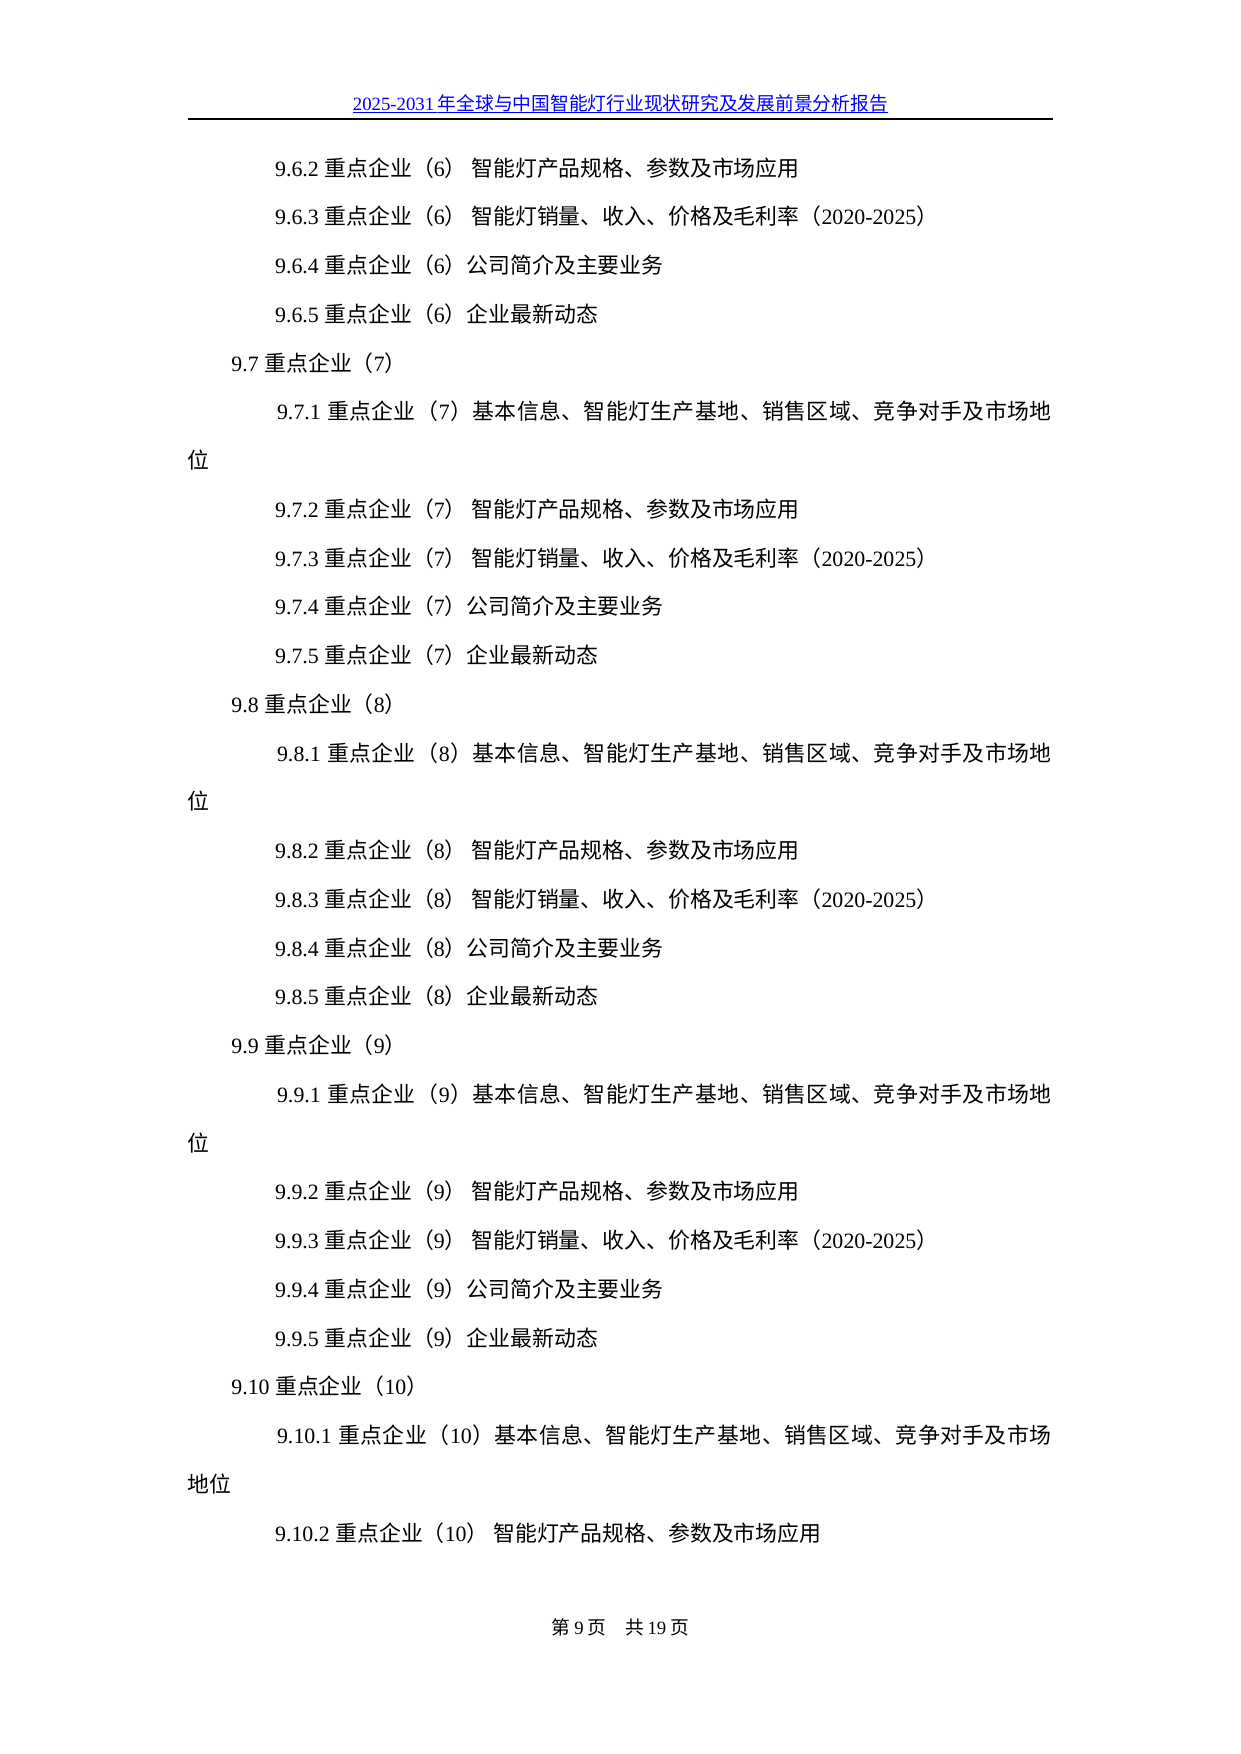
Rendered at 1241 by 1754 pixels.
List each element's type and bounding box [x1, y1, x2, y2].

text [187, 150, 1053, 1548]
